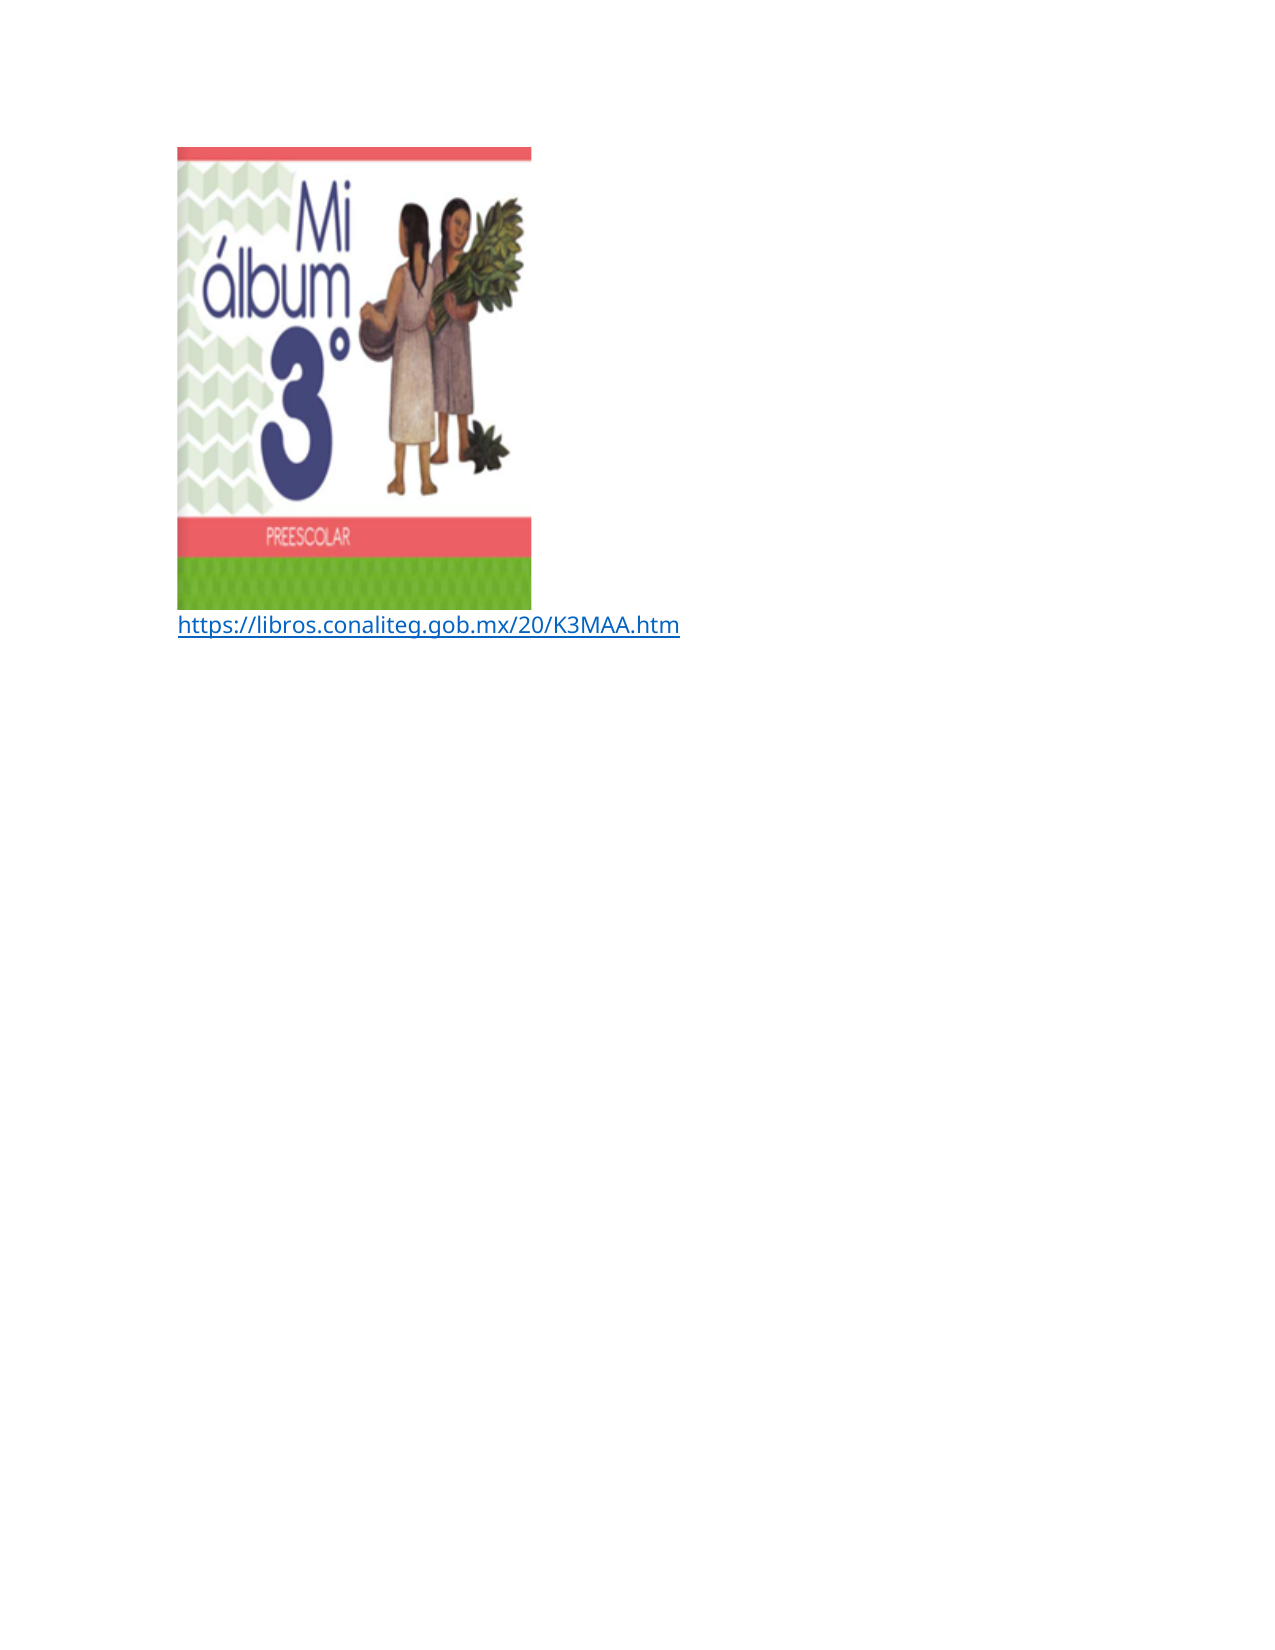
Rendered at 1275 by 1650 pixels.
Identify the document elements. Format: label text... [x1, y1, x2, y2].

picture [177, 147, 532, 610]
text https://libros.conaliteg.gob.mx/20/K3MAA.htm [177, 609, 1098, 641]
